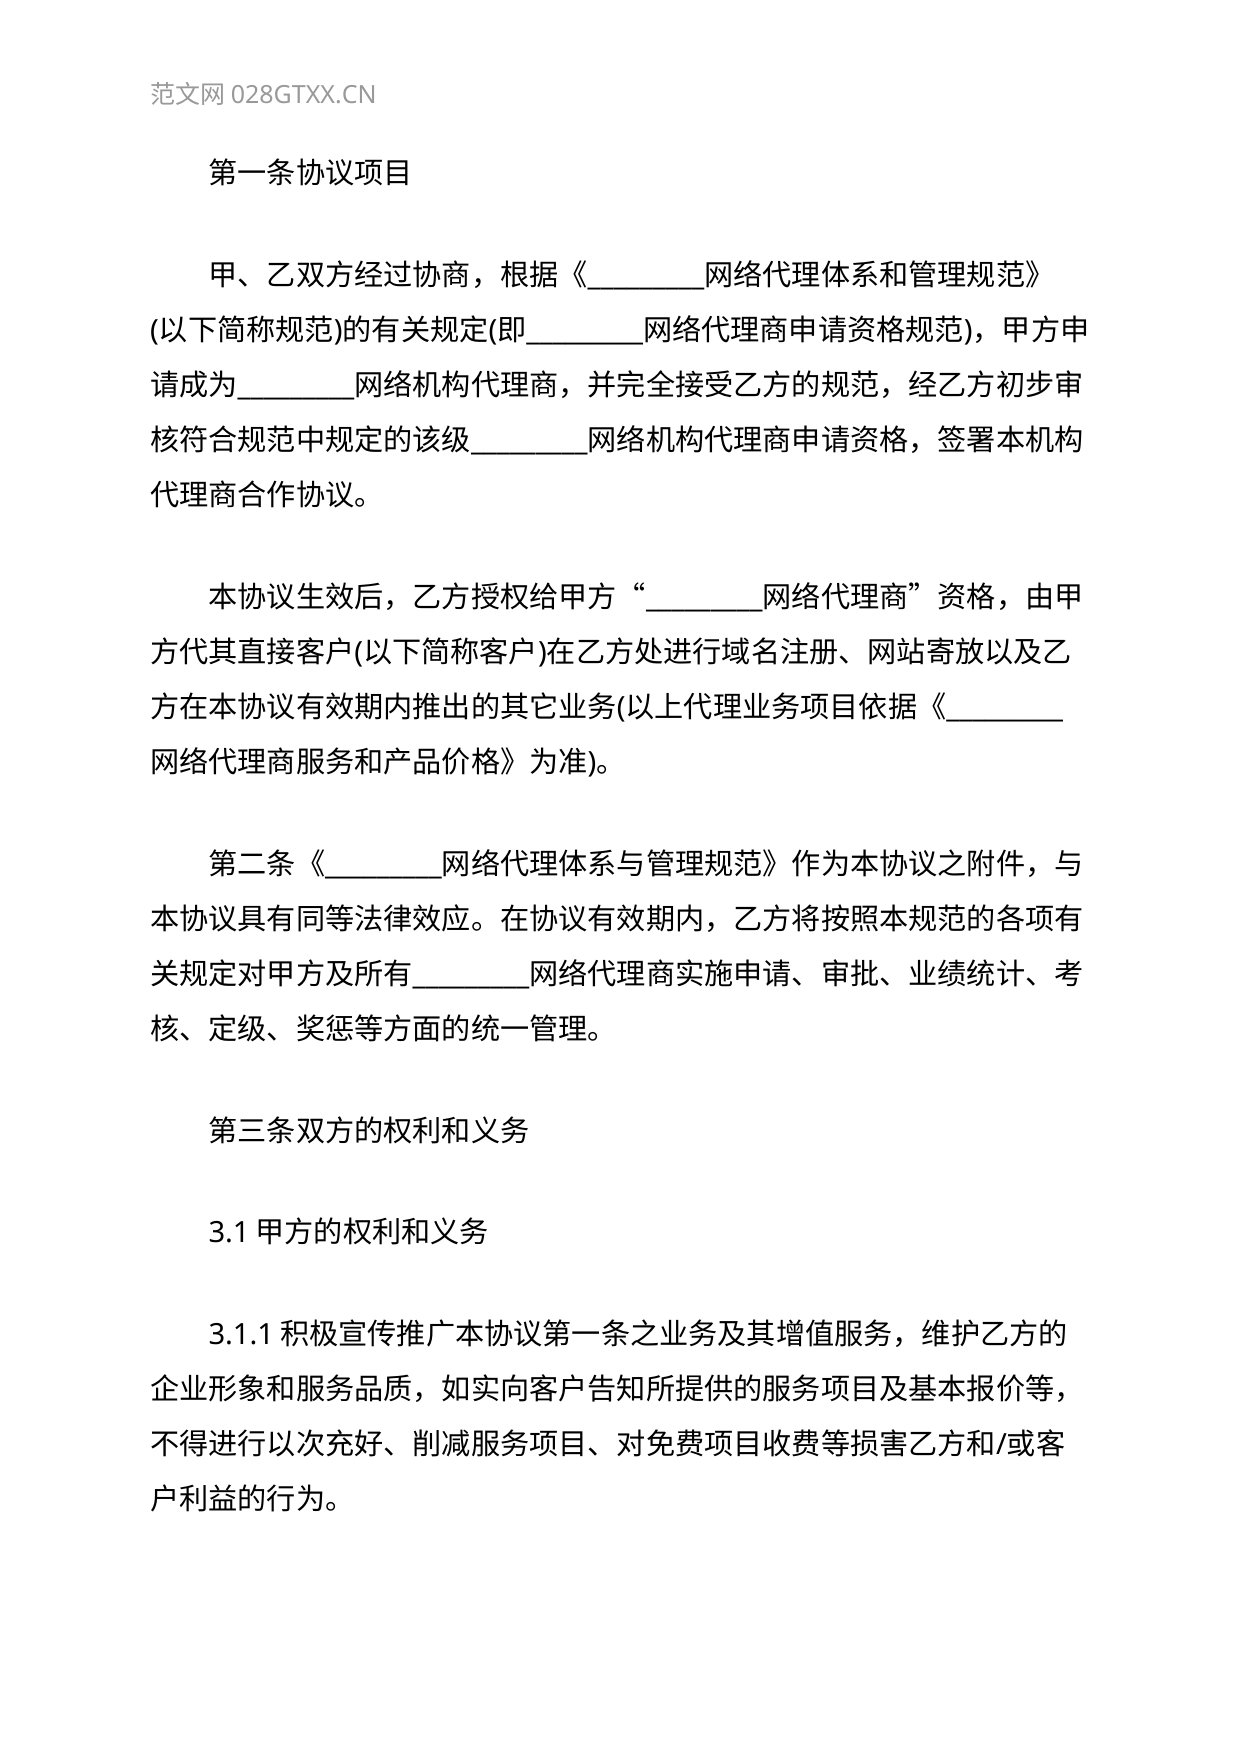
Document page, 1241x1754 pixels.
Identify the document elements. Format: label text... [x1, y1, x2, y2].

text 第一条协议项目 [150, 150, 1090, 192]
text 第二条《_________网络代理体系与管理规范》作为本协议之附件，与本协议具有同等法律效应。在协议有效期内，乙方将按照本规范的各项有关规定对甲方及所有_________网络代理商实施申请、审批、业绩统计、考核、定级、奖惩等方面的统一管理。 [150, 841, 1090, 1048]
text 3.1甲方的权利和义务 [150, 1209, 1090, 1251]
text 本协议生效后，乙方授权给甲方“_________网络代理商”资格，由甲方代其直接客户(以下简称客户)在乙方处进行域名注册、网站寄放以及乙方在本协议有效期内推出的其它业务(以上代理业务项目依据《_________网络代理商服务和产品价格》为准)。 [150, 573, 1090, 781]
text 第三条双方的权利和义务 [150, 1107, 1090, 1149]
text 3.1.1积极宣传推广本协议第一条之业务及其增值服务，维护乙方的企业形象和服务品质，如实向客户告知所提供的服务项目及基本报价等，不得进行以次充好、削减服务项目、对免费项目收费等损害乙方和/或客户利益的行为。 [150, 1311, 1090, 1518]
text 甲、乙双方经过协商，根据《_________网络代理体系和管理规范》(以下简称规范)的有关规定(即_________网络代理商申请资格规范)，甲方申请成为_________网络机构代理商，并完全接受乙方的规范，经乙方初步审核符合规范中规定的该级_________网络机构代理商申请资格，签署本机构代理商合作协议。 [150, 252, 1090, 514]
